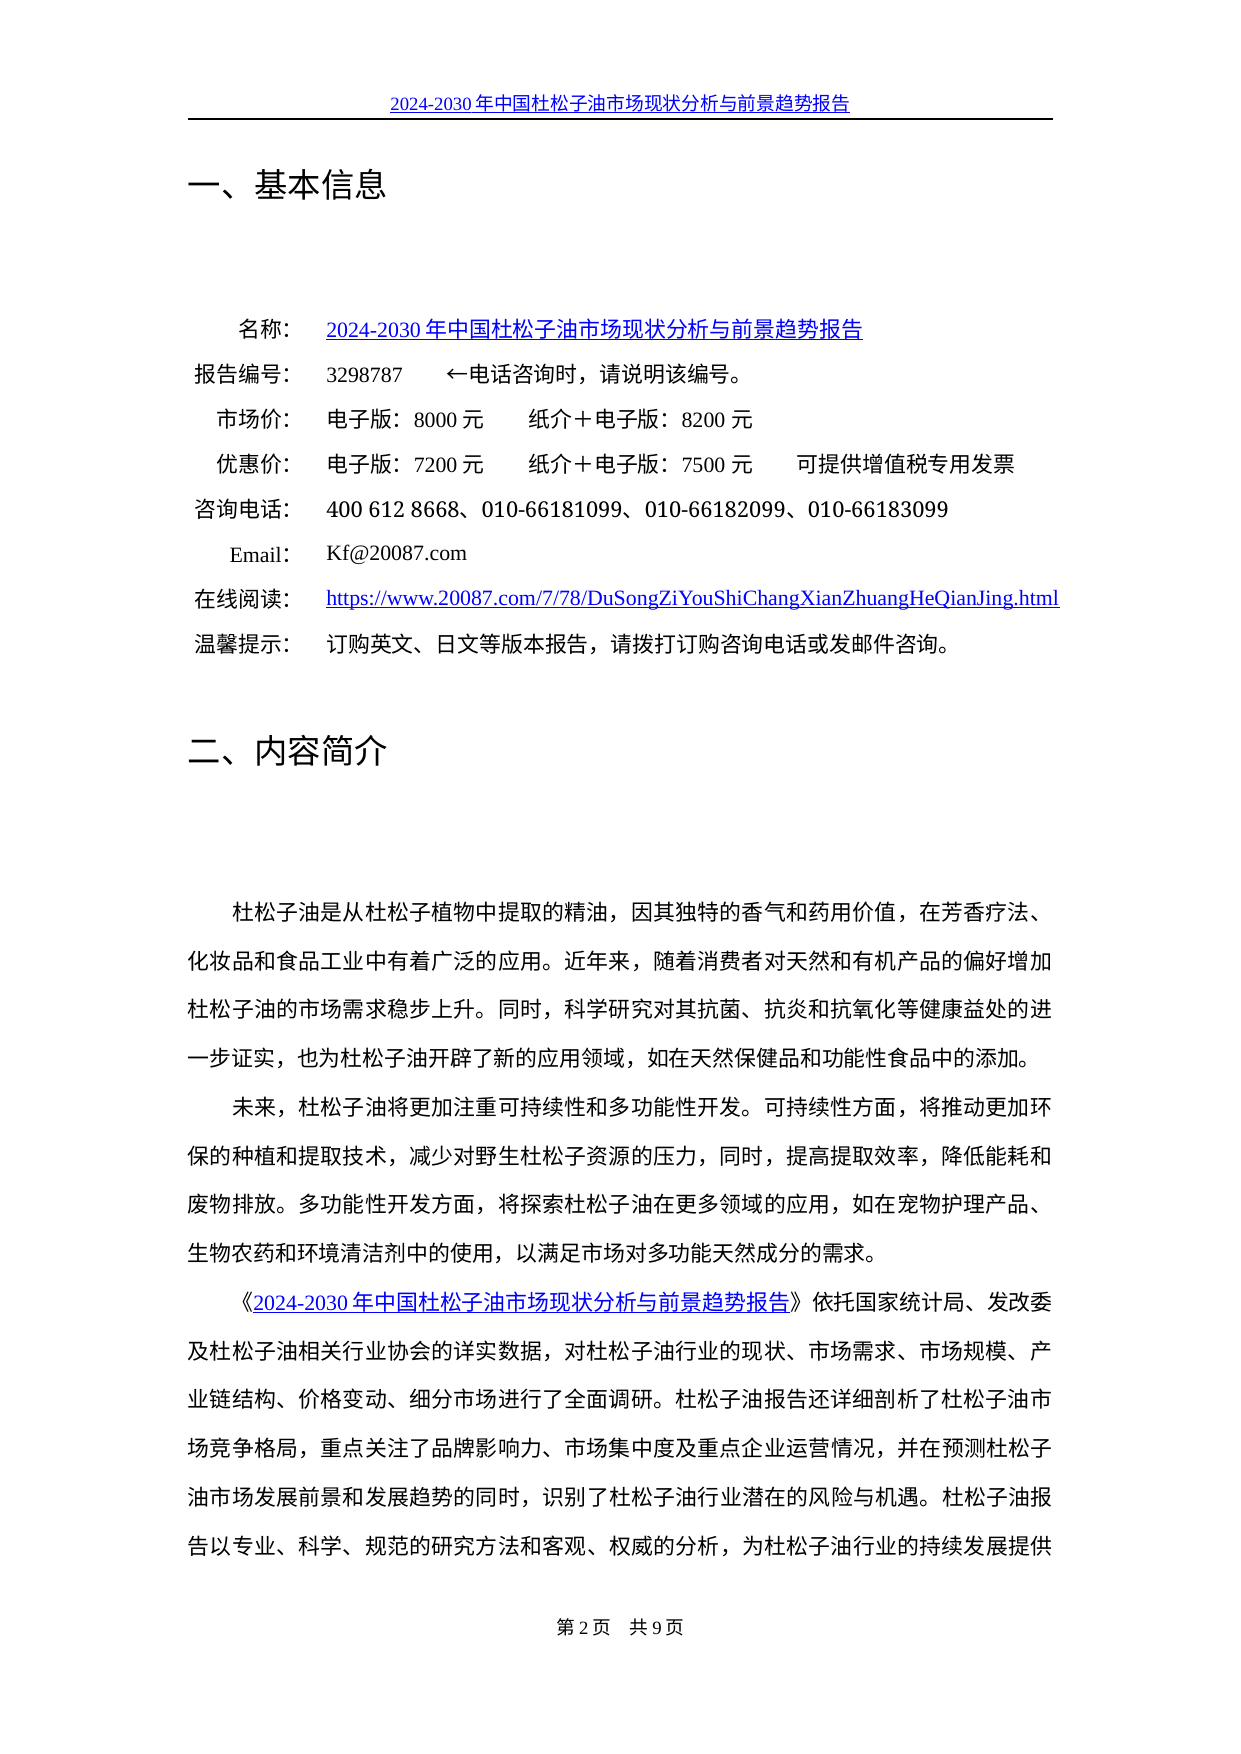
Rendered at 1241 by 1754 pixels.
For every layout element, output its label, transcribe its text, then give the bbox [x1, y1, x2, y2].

table_cell 400 612 8668、010-66181099、010-66182099、010-66183099 [315, 492, 1073, 537]
table_cell 3298787 ←电话咨询时，请说明该编号。 [315, 357, 1073, 402]
title 二、内容简介 [187, 717, 1053, 782]
table_cell 温馨提示： [167, 627, 315, 672]
table_cell 报告编号： [167, 357, 315, 402]
table_cell 咨询电话： [167, 492, 315, 537]
table_cell Kf@20087.com [315, 537, 1073, 582]
table_cell 优惠价： [167, 447, 315, 492]
table_cell 在线阅读： [167, 582, 315, 627]
table_cell 电子版：7200 元 纸介＋电子版：7500 元 可提供增值税专用发票 [315, 447, 1073, 492]
table_cell 订购英文、日文等版本报告，请拨打订购咨询电话或发邮件咨询。 [315, 627, 1073, 672]
table_header 名称： [167, 312, 315, 357]
table_header 2024-2030年中国杜松子油市场现状分析与前景趋势报告 [315, 312, 1073, 357]
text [187, 894, 1053, 1561]
table_cell [315, 582, 1073, 627]
table_cell Email： [167, 537, 315, 582]
title 一、基本信息 [187, 150, 1053, 215]
table_cell 电子版：8000 元 纸介＋电子版：8200 元 [315, 402, 1073, 447]
table_cell 市场价： [167, 402, 315, 447]
